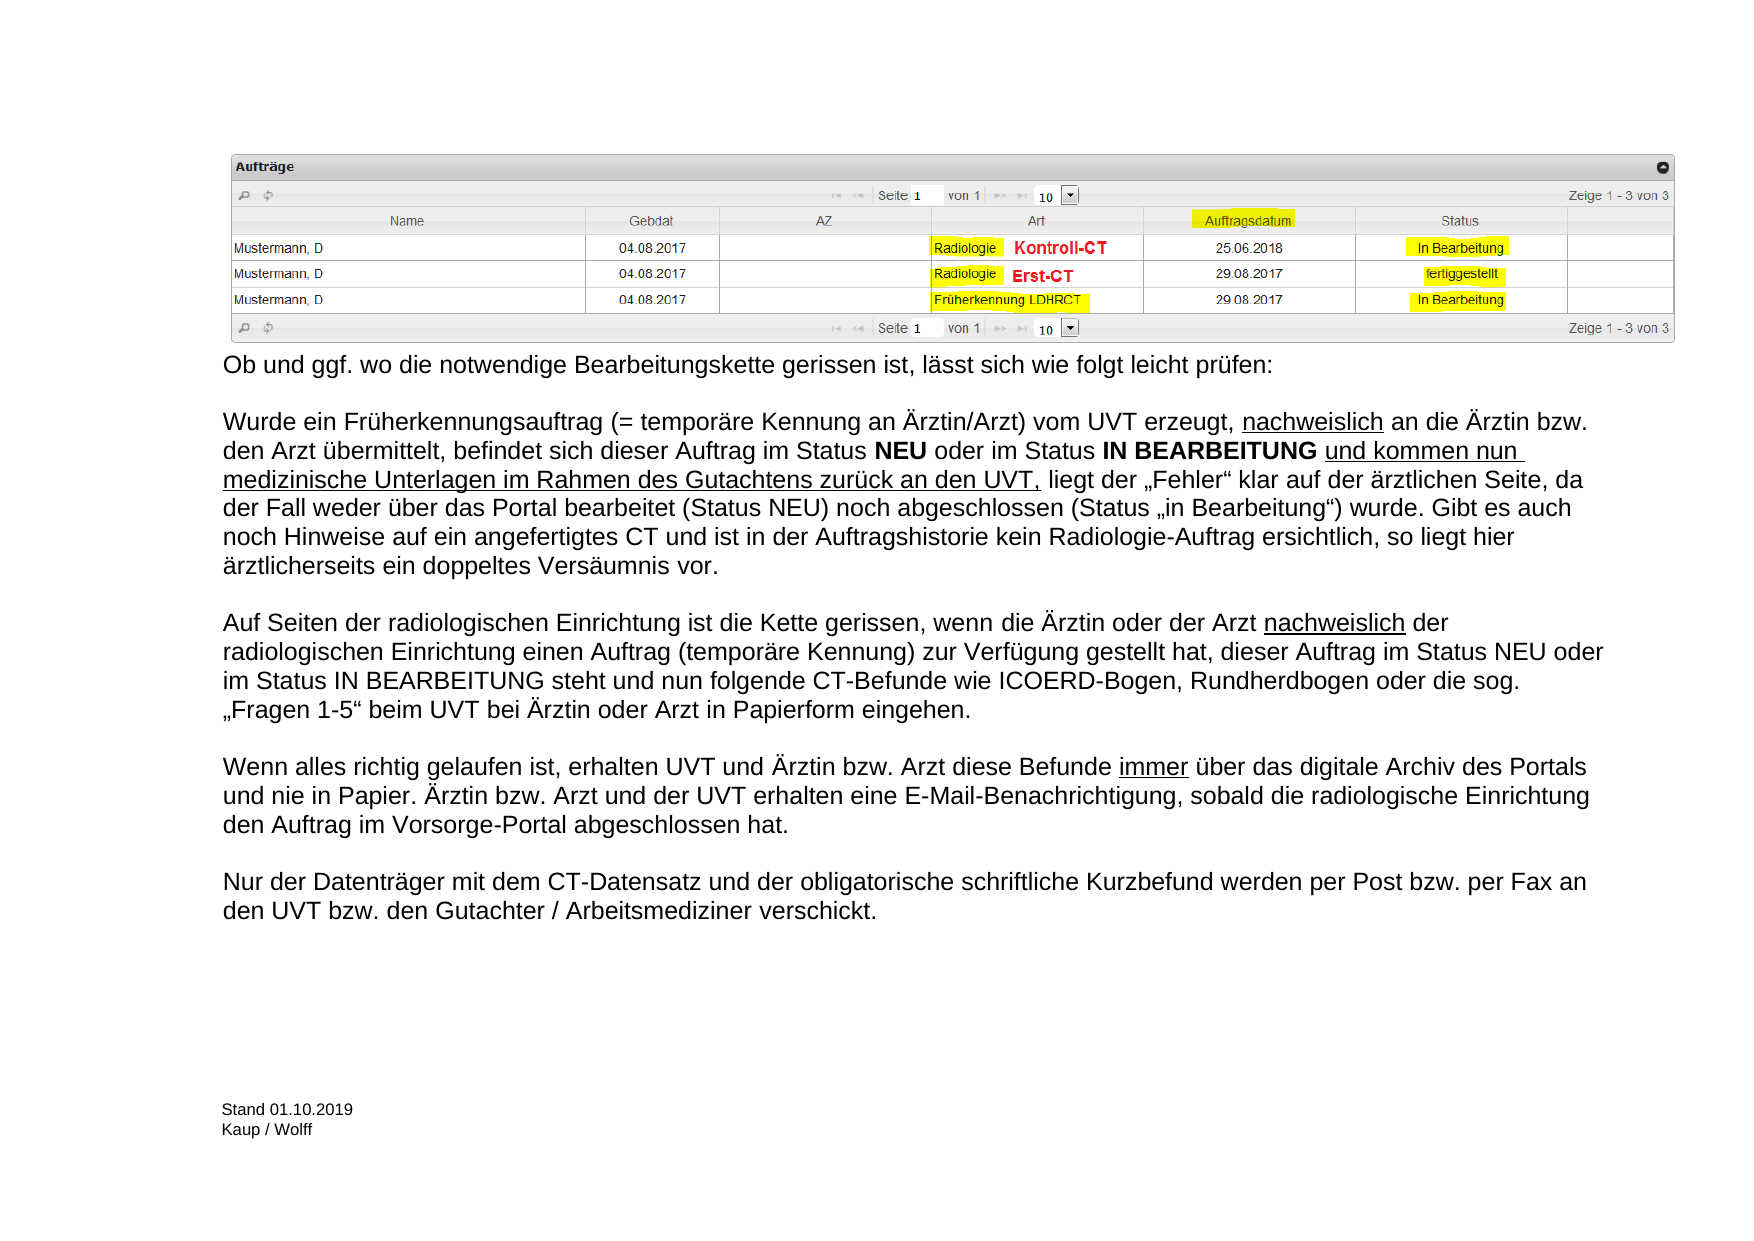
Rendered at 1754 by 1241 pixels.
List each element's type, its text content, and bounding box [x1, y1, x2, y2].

text Nur der Datenträger mit dem CT-Datensatz und der obligatorische schriftliche Kurzbefund werden per Post bzw. per Fax an den UVT bzw. den Gutachter / Arbeitsmediziner verschickt. [223, 867, 1606, 924]
text Wenn alles richtig gelaufen ist, erhalten UVT und Ärztin bzw. Arzt diese Befunde immer über das digitale Archiv des Portals und nie in Papier. Ärztin bzw. Arzt und der UVT erhalten eine E-Mail-Benachrichtigung, sobald die radiologische Einrichtung den Auftrag im Vorsorge-Portal abgeschlossen hat. [223, 752, 1606, 838]
text Wurde ein Früherkennungsauftrag (= temporäre Kennung an Ärztin/Arzt) vom UVT erzeugt, nachweislich an die Ärztin bzw. den Arzt übermittelt, befindet sich dieser Auftrag im Status NEU oder im Status IN BEARBEITUNG und kommen nun medizinische Unterlagen im Rahmen des Gutachtens zurück an den UVT, liegt der „Fehler“ klar auf der ärztlichen Seite, da der Fall weder über das Portal bearbeitet (Status NEU) noch abgeschlossen (Status „in Bearbeitung“) wurde. Gibt es auch noch Hinweise auf ein angefertigtes CT und ist in der Auftragshistorie kein Radiologie-Auftrag ersichtlich, so liegt hier ärztlicherseits ein doppeltes Versäumnis vor. [223, 407, 1606, 579]
text Ob und ggf. wo die notwendige Bearbeitungskette gerissen ist, lässt sich wie folgt leicht prüfen: [223, 350, 1606, 378]
picture [222, 147, 1680, 350]
text Auf Seiten der radiologischen Einrichtung ist die Kette gerissen, wenn die Ärztin oder der Arzt nachweislich der radiologischen Einrichtung einen Auftrag (temporäre Kennung) zur Verfügung gestellt hat, dieser Auftrag im Status NEU oder im Status IN BEARBEITUNG steht und nun folgende CT-Befunde wie ICOERD-Bogen, Rundherdbogen oder die sog. „Fragen 1-5“ beim UVT bei Ärztin oder Arzt in Papierform eingehen. [223, 608, 1606, 723]
